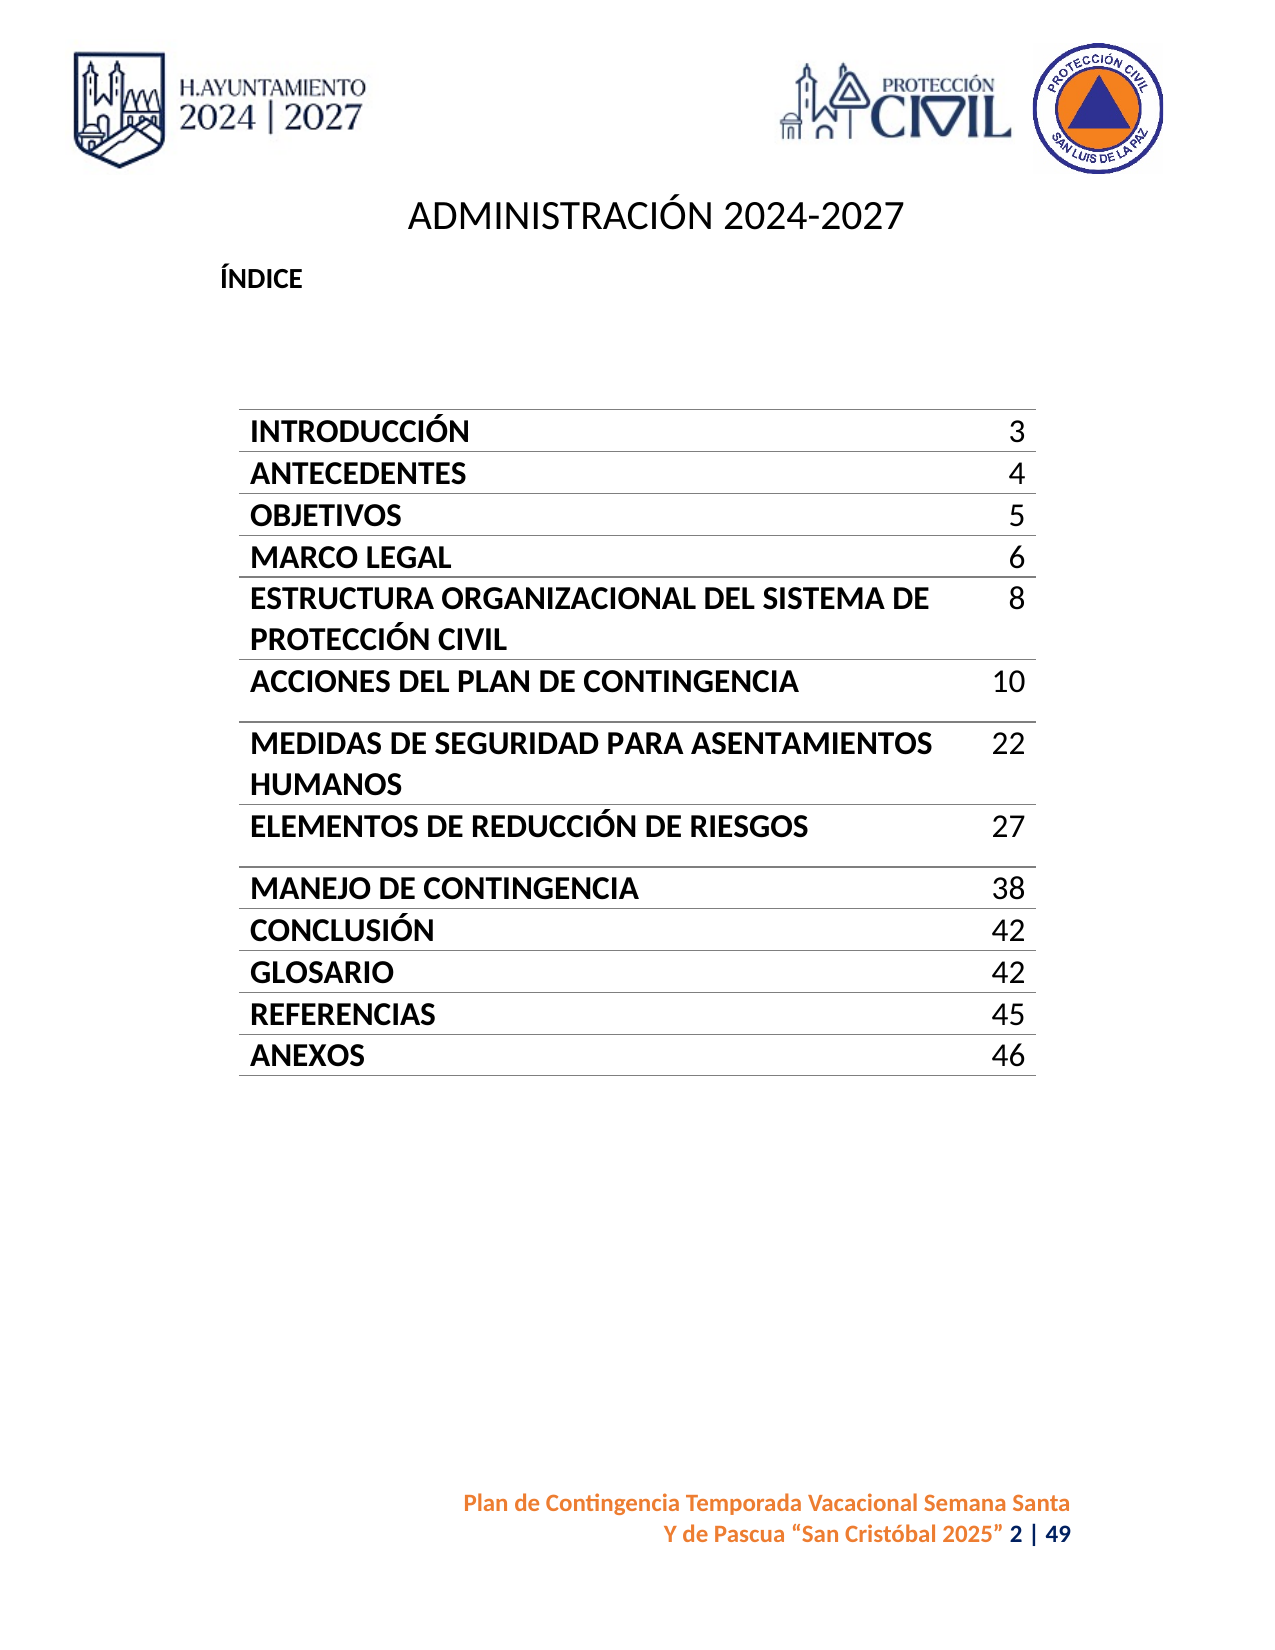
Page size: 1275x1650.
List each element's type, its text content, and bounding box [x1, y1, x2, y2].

text ÍNDICE [215, 260, 1098, 296]
table_cell ACCIONES DEL PLAN DE CONTINGENCIA [239, 660, 962, 721]
picture [64, 39, 379, 175]
table_cell 5 [962, 494, 1036, 534]
picture [1032, 43, 1164, 174]
table_cell MANEJO DE CONTINGENCIA [239, 868, 962, 908]
table_cell 38 [962, 868, 1036, 908]
table_cell 6 [962, 536, 1036, 576]
table_cell 42 [962, 951, 1036, 992]
table_cell GLOSARIO [239, 951, 962, 992]
table_cell MEDIDAS DE SEGURIDAD PARA ASENTAMIENTOS HUMANOS [239, 723, 962, 804]
table_cell CONCLUSIÓN [239, 909, 962, 950]
table_header INTRODUCCIÓN [239, 410, 962, 451]
table_cell ANTECEDENTES [239, 452, 962, 493]
table_cell ESTRUCTURA ORGANIZACIONAL DEL SISTEMA DE PROTECCIÓN CIVIL [239, 578, 962, 659]
table_cell ELEMENTOS DE REDUCCIÓN DE RIESGOS [239, 805, 962, 866]
table_cell MARCO LEGAL [239, 536, 962, 576]
table_header 3 [962, 410, 1036, 451]
table_cell ANEXOS [239, 1035, 962, 1075]
text ADMINISTRACIÓN 2024-2027 [215, 189, 1098, 240]
table_cell 8 [962, 578, 1036, 659]
table_cell OBJETIVOS [239, 494, 962, 534]
table_cell 45 [962, 993, 1036, 1033]
table_cell 42 [962, 909, 1036, 950]
picture [768, 53, 1016, 163]
table_cell REFERENCIAS [239, 993, 962, 1033]
table_cell 46 [962, 1035, 1036, 1075]
table_cell 27 [962, 805, 1036, 866]
table_cell 22 [962, 723, 1036, 804]
table_cell 4 [962, 452, 1036, 493]
table_cell 10 [962, 660, 1036, 721]
